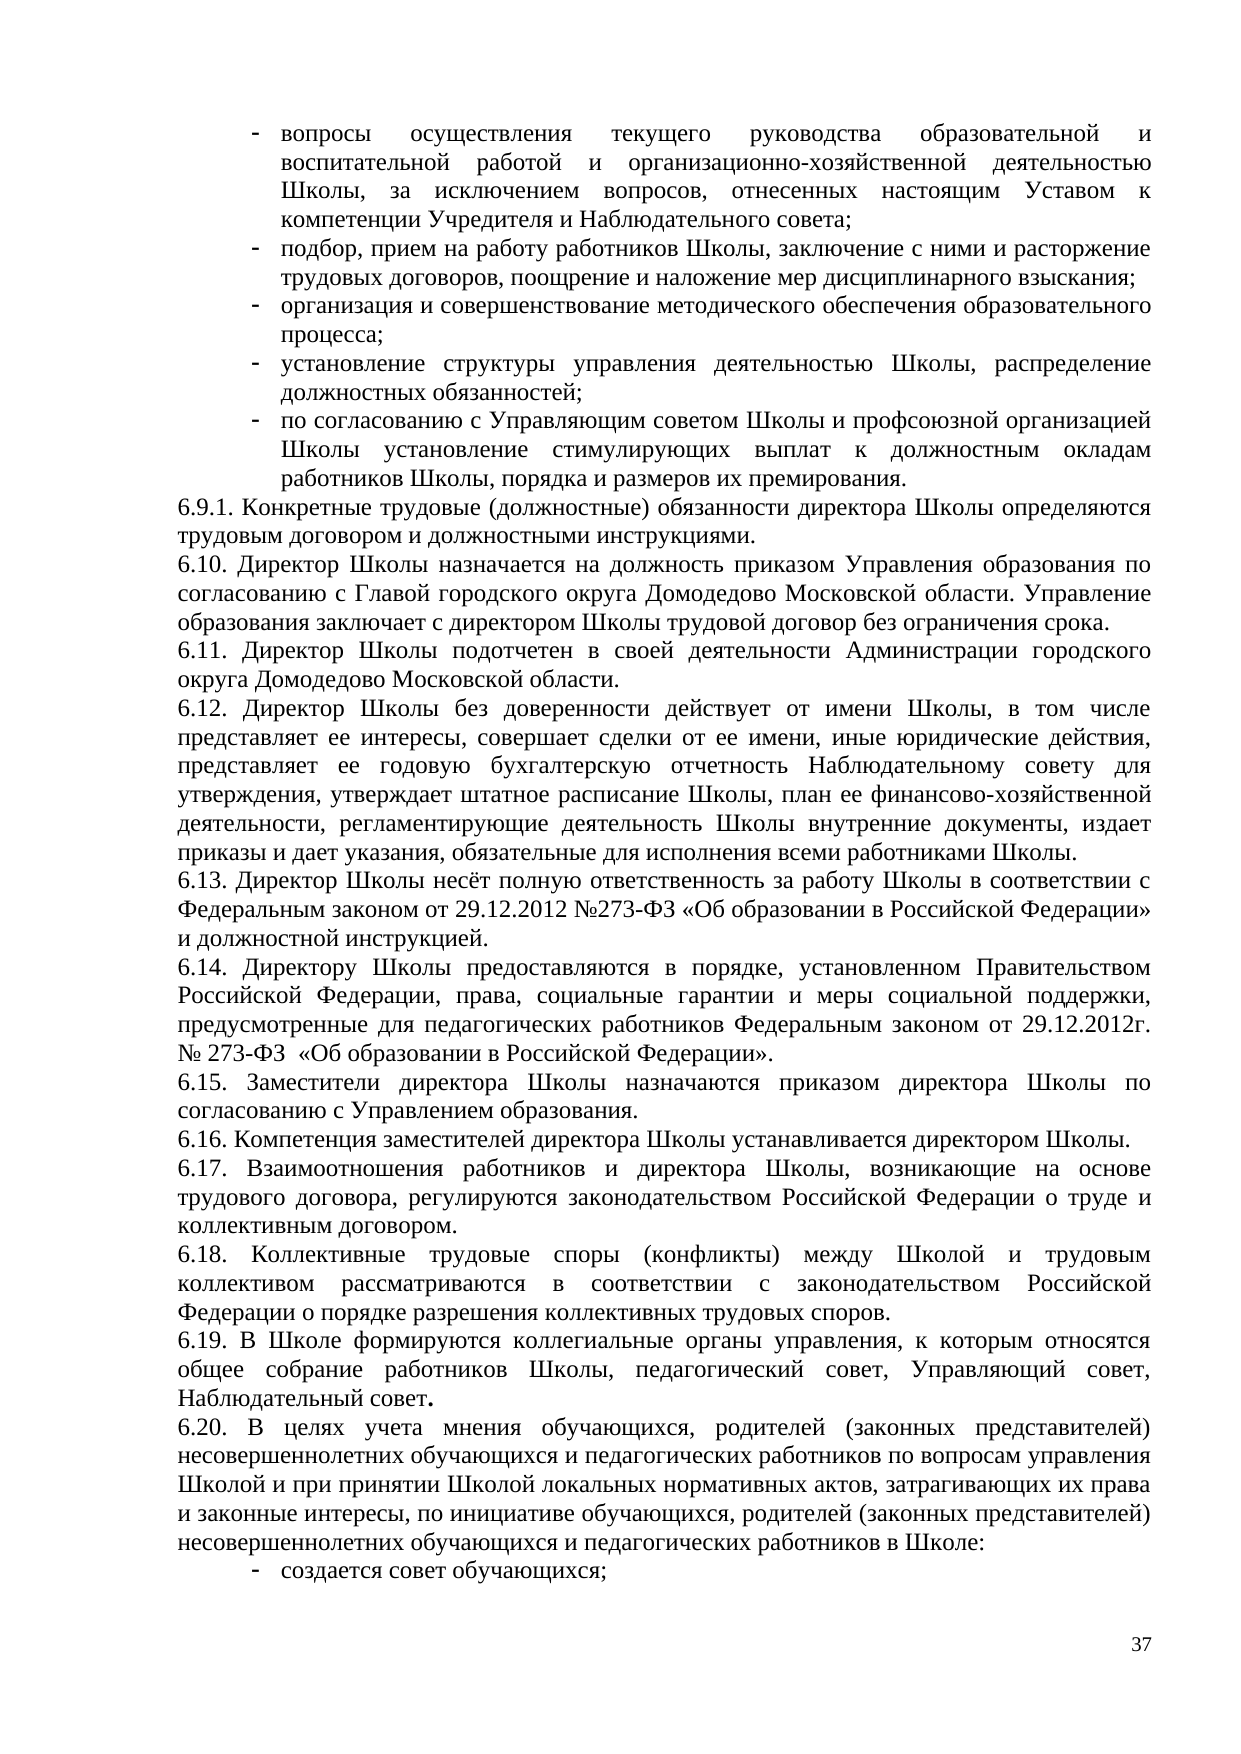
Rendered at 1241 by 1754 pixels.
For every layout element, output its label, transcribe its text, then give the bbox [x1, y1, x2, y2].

text 6.12. Директор Школы без доверенности действует от имени Школы, в том числе представляет ее интересы, совершает сделки от ее имени, иные юридические действия, представляет ее годовую бухгалтерскую отчетность Наблюдательному совету для утверждения, утверждает штатное расписание Школы, план ее финансово-хозяйственной деятельности, регламентирующие деятельность Школы внутренние документы, издает приказы и дает указания, обязательные для исполнения всеми работниками Школы. [177, 693, 1152, 866]
text 6.20. В целях учета мнения обучающихся, родителей (законных представителей) несовершеннолетних обучающихся и педагогических работников по вопросам управления Школой и при принятии Школой локальных нормативных актов, затрагивающих их права и законные интересы, по инициативе обучающихся, родителей (законных представителей) несовершеннолетних обучающихся и педагогических работников в Школе: [177, 1412, 1152, 1556]
text 6.9.1. Конкретные трудовые (должностные) обязанности директора Школы определяются трудовым договором и должностными инструкциями. [177, 492, 1152, 549]
text 6.11. Директор Школы подотчетен в своей деятельности Администрации городского округа Домодедово Московской области. [177, 636, 1152, 693]
text 6.13. Директор Школы несёт полную ответственность за работу Школы в соответствии с Федеральным законом от 29.12.2012 №273-ФЗ «Об образовании в Российской Федерации» и должностной инструкцией. [177, 866, 1152, 952]
list вопросы осуществления текущего руководства образовательной и воспитательной работой и организационно-хозяйственной деятельностью Школы, за исключением вопросов, отнесенных настоящим Уставом к компетенции Учредителя и Наблюдательного совета; [251, 118, 1152, 233]
text 6.17. Взаимоотношения работников и директора Школы, возникающие на основе трудового договора, регулируются законодательством Российской Федерации о труде и коллективным договором. [177, 1153, 1152, 1239]
list организация и совершенствование методического обеспечения образовательного процесса; [251, 291, 1152, 348]
text 6.15. Заместители директора Школы назначаются приказом директора Школы по согласованию с Управлением образования. [177, 1067, 1152, 1124]
list установление структуры управления деятельностью Школы, распределение должностных обязанностей; [251, 348, 1152, 406]
text 6.18. Коллективные трудовые споры (конфликты) между Школой и трудовым коллективом рассматриваются в соответствии с законодательством Российской Федерации о порядке разрешения коллективных трудовых споров. [177, 1239, 1152, 1326]
list подбор, прием на работу работников Школы, заключение с ними и расторжение трудовых договоров, поощрение и наложение мер дисциплинарного взыскания; [251, 233, 1152, 291]
list по согласованию с Управляющим советом Школы и профсоюзной организацией Школы установление стимулирующих выплат к должностным окладам работников Школы, порядка и размеров их премирования. [251, 406, 1152, 492]
text 6.19. В Школе формируются коллегиальные органы управления, к которым относятся общее собрание работников Школы, педагогический совет, Управляющий совет, Наблюдательный совет. [177, 1326, 1152, 1412]
text 6.10. Директор Школы назначается на должность приказом Управления образования по согласованию с Главой городского округа Домодедово Московской области. Управление образования заключает с директором Школы трудовой договор без ограничения срока. [177, 549, 1152, 636]
list создается совет обучающихся; [251, 1556, 1152, 1584]
text 6.16. Компетенция заместителей директора Школы устанавливается директором Школы. [177, 1124, 1152, 1153]
text 6.14. Директору Школы предоставляются в порядке, установленном Правительством Российской Федерации, права, социальные гарантии и меры социальной поддержки, предусмотренные для педагогических работников Федеральным законом от 29.12.2012г. № 273-ФЗ «Об образовании в Российской Федерации». [177, 952, 1152, 1067]
